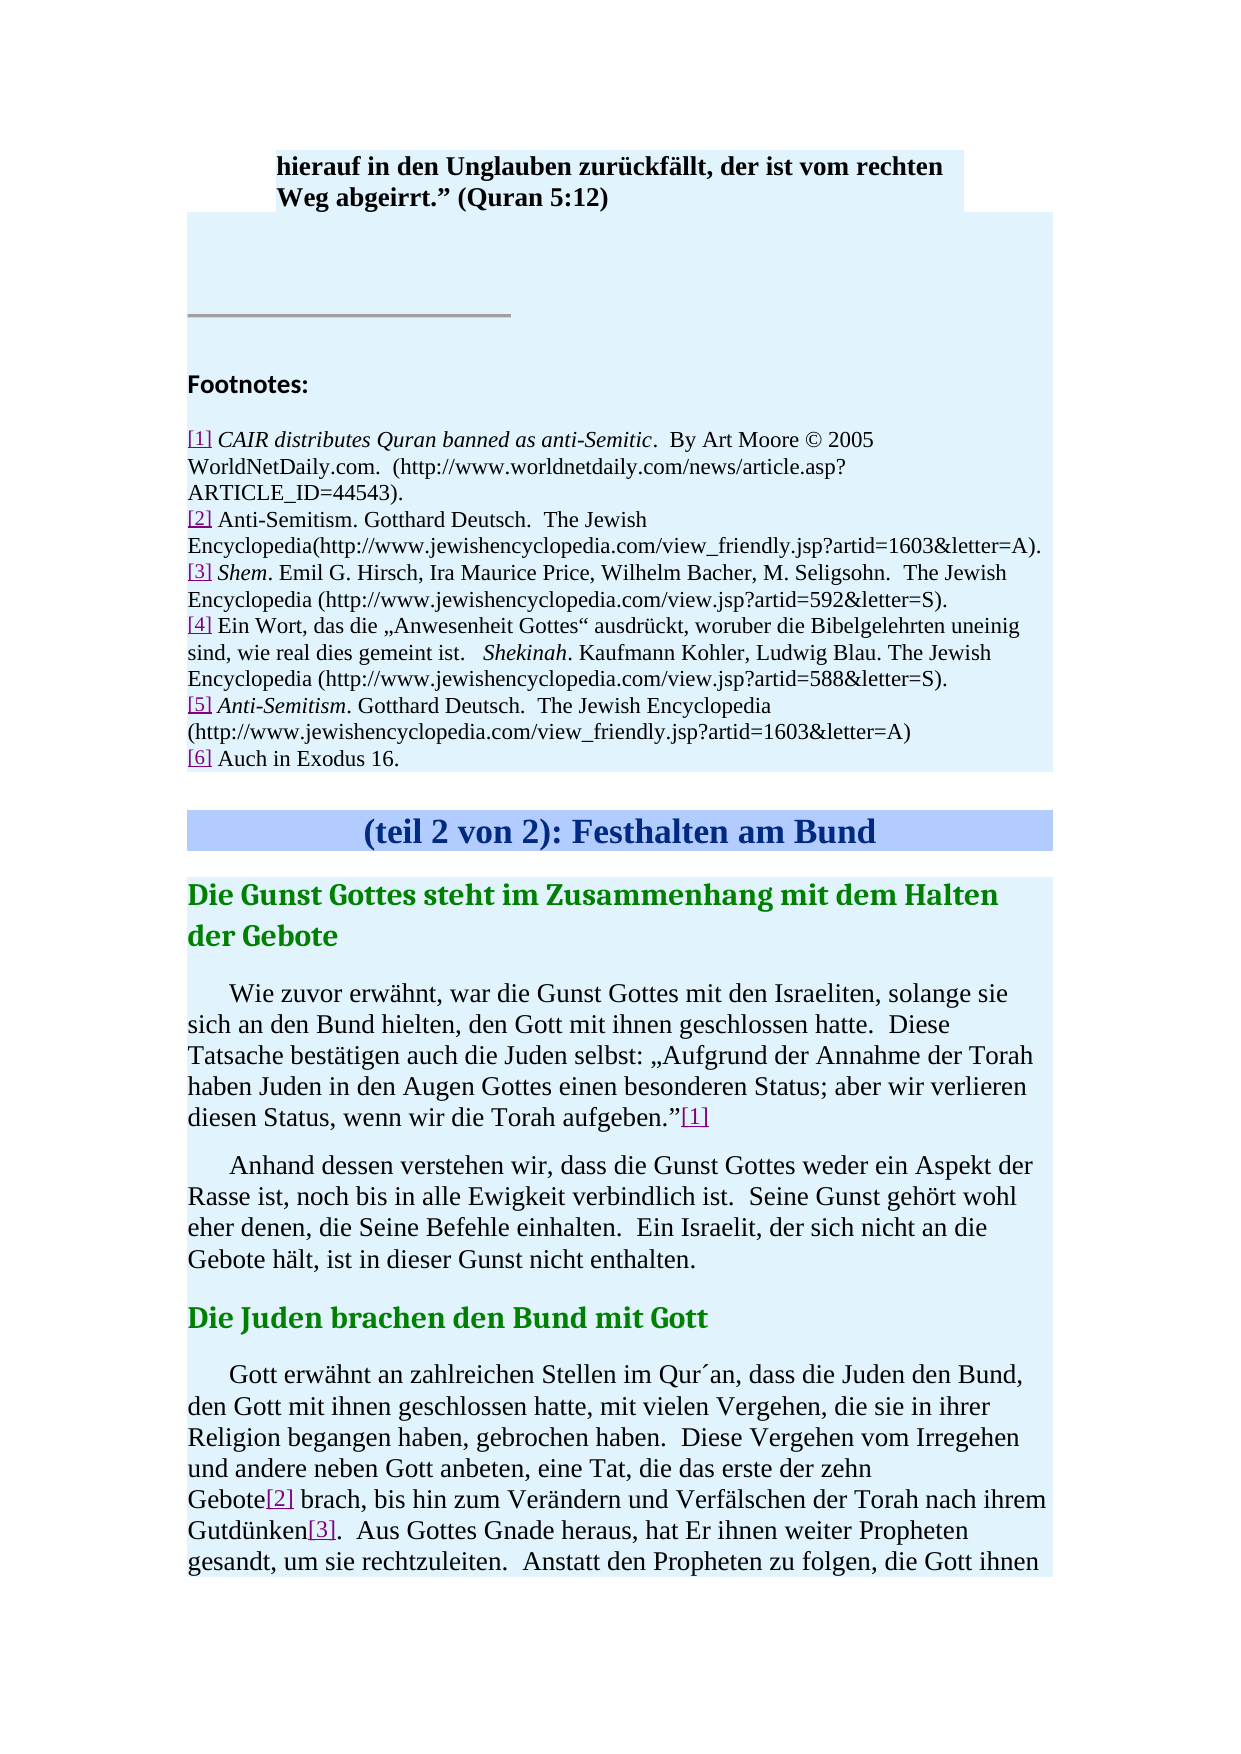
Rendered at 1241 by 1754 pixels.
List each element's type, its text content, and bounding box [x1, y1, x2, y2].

text [5] Anti-Semitism. Gotthard Deutsch. The Jewish Encyclopedia (http://www.jewishencyclopedia.com/view_friendly.jsp?artid=1603&letter=A) [187, 692, 1053, 745]
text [187, 1359, 1053, 1577]
text Wie zuvor erwähnt, war die Gunst Gottes mit den Israeliten, solange sie sich an den Bund hielten, den Gott mit ihnen geschlossen hatte. Diese Tatsache bestätigen auch die Juden selbst: „Aufgrund der Annahme der Torah haben Juden in den Augen Gottes einen besonderen Status; aber wir verlieren diesen Status, wenn wir die Torah aufgeben.”[1] [187, 977, 1053, 1133]
subtitle Die Gunst Gottes steht im Zusammenhang mit dem Halten der Gebote [187, 877, 1053, 954]
subtitle Die Juden brachen den Bund mit Gott [187, 1300, 1053, 1336]
text Anhand dessen verstehen wir, dass die Gunst Gottes weder ein Aspekt der Rasse ist, noch bis in alle Ewigkeit verbindlich ist. Seine Gunst gehört wohl eher denen, die Seine Befehle einhalten. Ein Israelit, der sich nicht an die Gebote hält, ist in dieser Gunst nicht enthalten. [187, 1149, 1053, 1274]
text [6] Auch in Exodus 16. [187, 745, 1053, 772]
text [4] Ein Wort, das die „Anwesenheit Gottes“ ausdrückt, woruber die Bibelgelehrten uneinig sind, wie real dies gemeint ist. Shekinah. Kaufmann Kohler, Ludwig Blau. The Jewish Encyclopedia (http://www.jewishencyclopedia.com/view.jsp?artid=588&letter=S). [187, 612, 1053, 692]
text (teil 2 von 2): Festhalten am Bund [187, 810, 1053, 851]
text [1] CAIR distributes Quran banned as anti-Semitic. By Art Moore © 2005 WorldNetDaily.com. (http://www.worldnetdaily.com/news/article.asp?ARTICLE_ID=44543). [187, 426, 1053, 506]
text Footnotes: [187, 367, 1053, 400]
text [3] Shem. Emil G. Hirsch, Ira Maurice Price, Wilhelm Bacher, M. Seligsohn. The Jewish Encyclopedia (http://www.jewishencyclopedia.com/view.jsp?artid=592&letter=S). [187, 559, 1053, 612]
text [2] Anti-Semitism. Gotthard Deutsch. The Jewish Encyclopedia(http://www.jewishencyclopedia.com/view_friendly.jsp?artid=1603&letter=A). [187, 506, 1053, 559]
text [276, 150, 964, 212]
